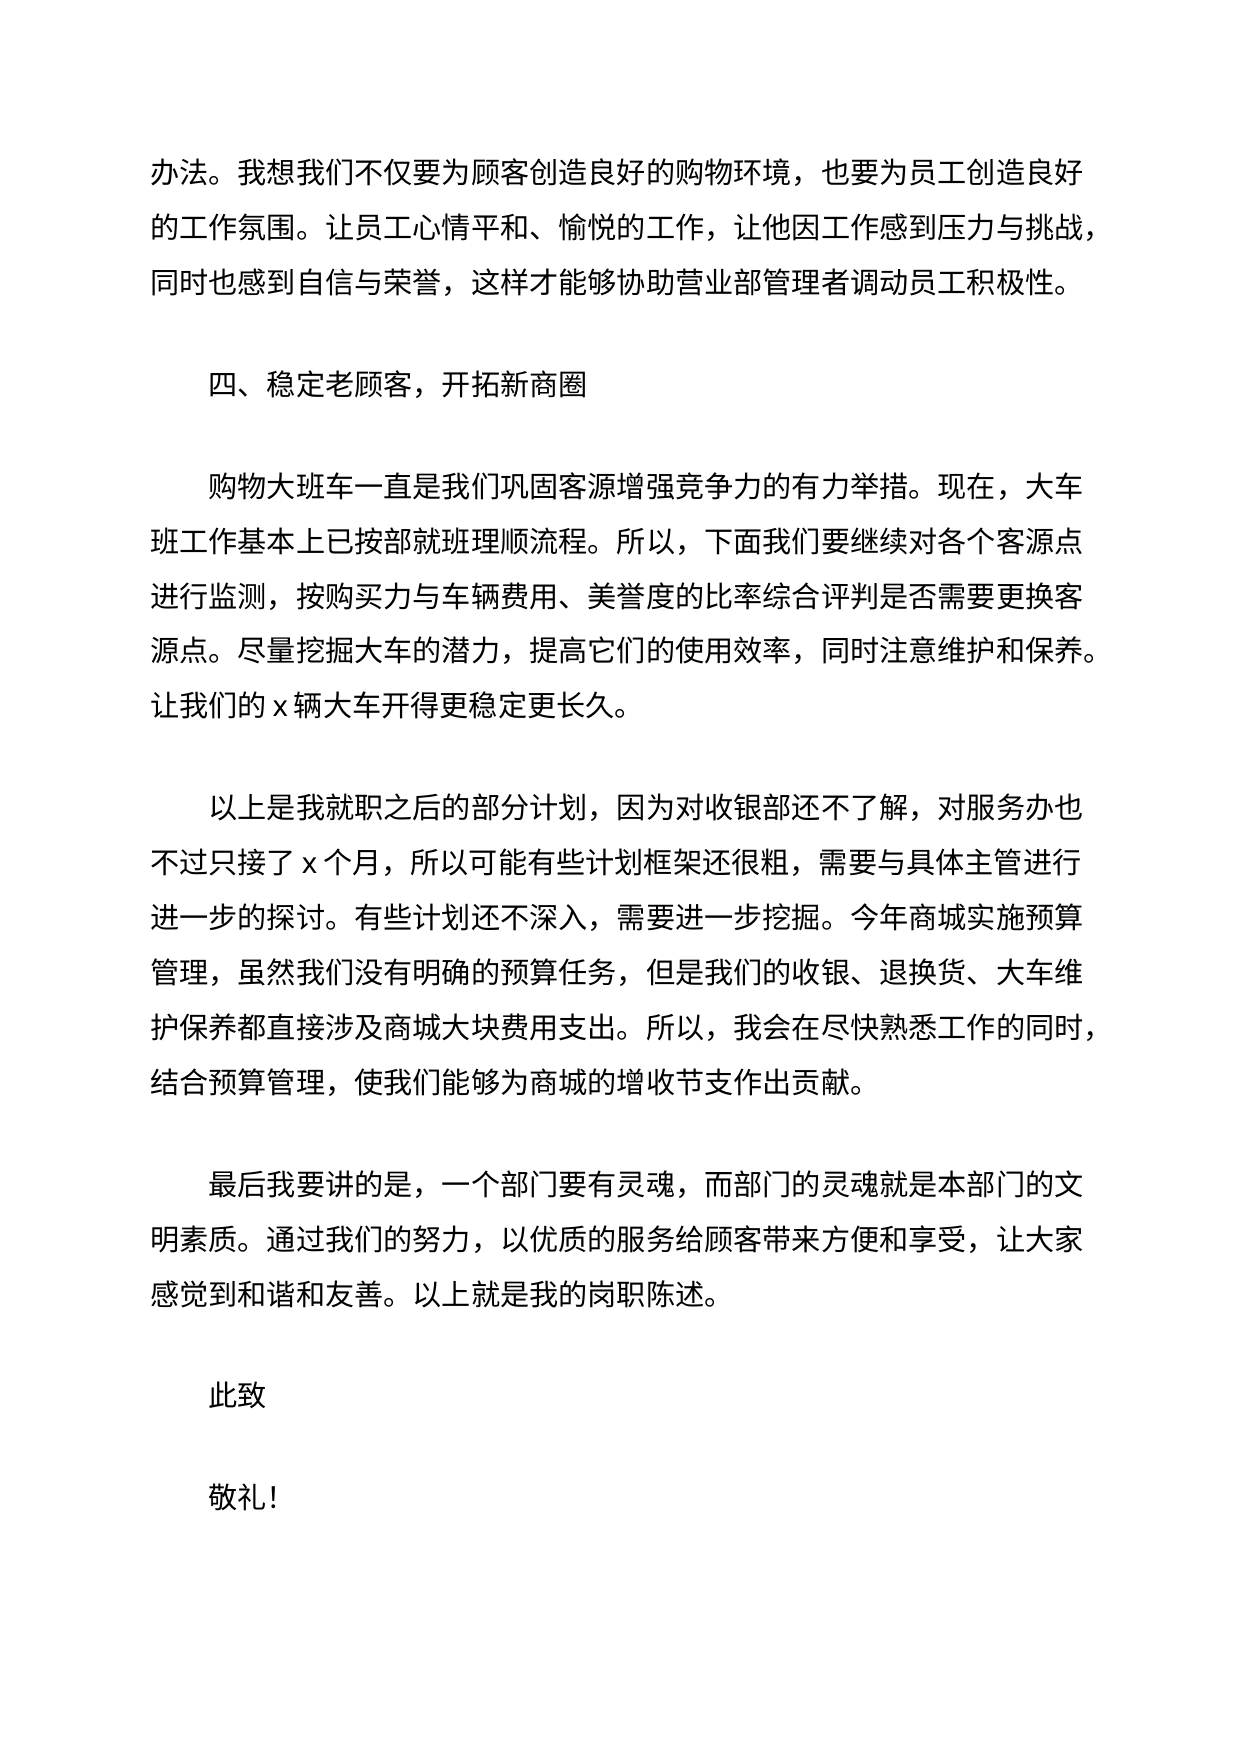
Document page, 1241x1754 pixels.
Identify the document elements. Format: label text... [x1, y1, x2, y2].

text 以上是我就职之后的部分计划，因为对收银部还不了解，对服务办也不过只接了x个月，所以可能有些计划框架还很粗，需要与具体主管进行进一步的探讨。有些计划还不深入，需要进一步挖掘。今年商城实施预算管理，虽然我们没有明确的预算任务，但是我们的收银、退换货、大车维护保养都直接涉及商城大块费用支出。所以，我会在尽快熟悉工作的同时，结合预算管理，使我们能够为商城的增收节支作出贡献。 [150, 785, 1090, 1102]
text 敬礼！ [150, 1474, 1090, 1517]
text 购物大班车一直是我们巩固客源增强竞争力的有力举措。现在，大车班工作基本上已按部就班理顺流程。所以，下面我们要继续对各个客源点进行监测，按购买力与车辆费用、美誉度的比率综合评判是否需要更换客源点。尽量挖掘大车的潜力，提高它们的使用效率，同时注意维护和保养。让我们的x辆大车开得更稳定更长久。 [150, 463, 1090, 725]
text 此致 [150, 1373, 1090, 1415]
text 四、稳定老顾客，开拓新商圈 [150, 362, 1090, 404]
text 最后我要讲的是，一个部门要有灵魂，而部门的灵魂就是本部门的文明素质。通过我们的努力，以优质的服务给顾客带来方便和享受，让大家感觉到和谐和友善。以上就是我的岗职陈述。 [150, 1161, 1090, 1313]
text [150, 150, 1090, 302]
